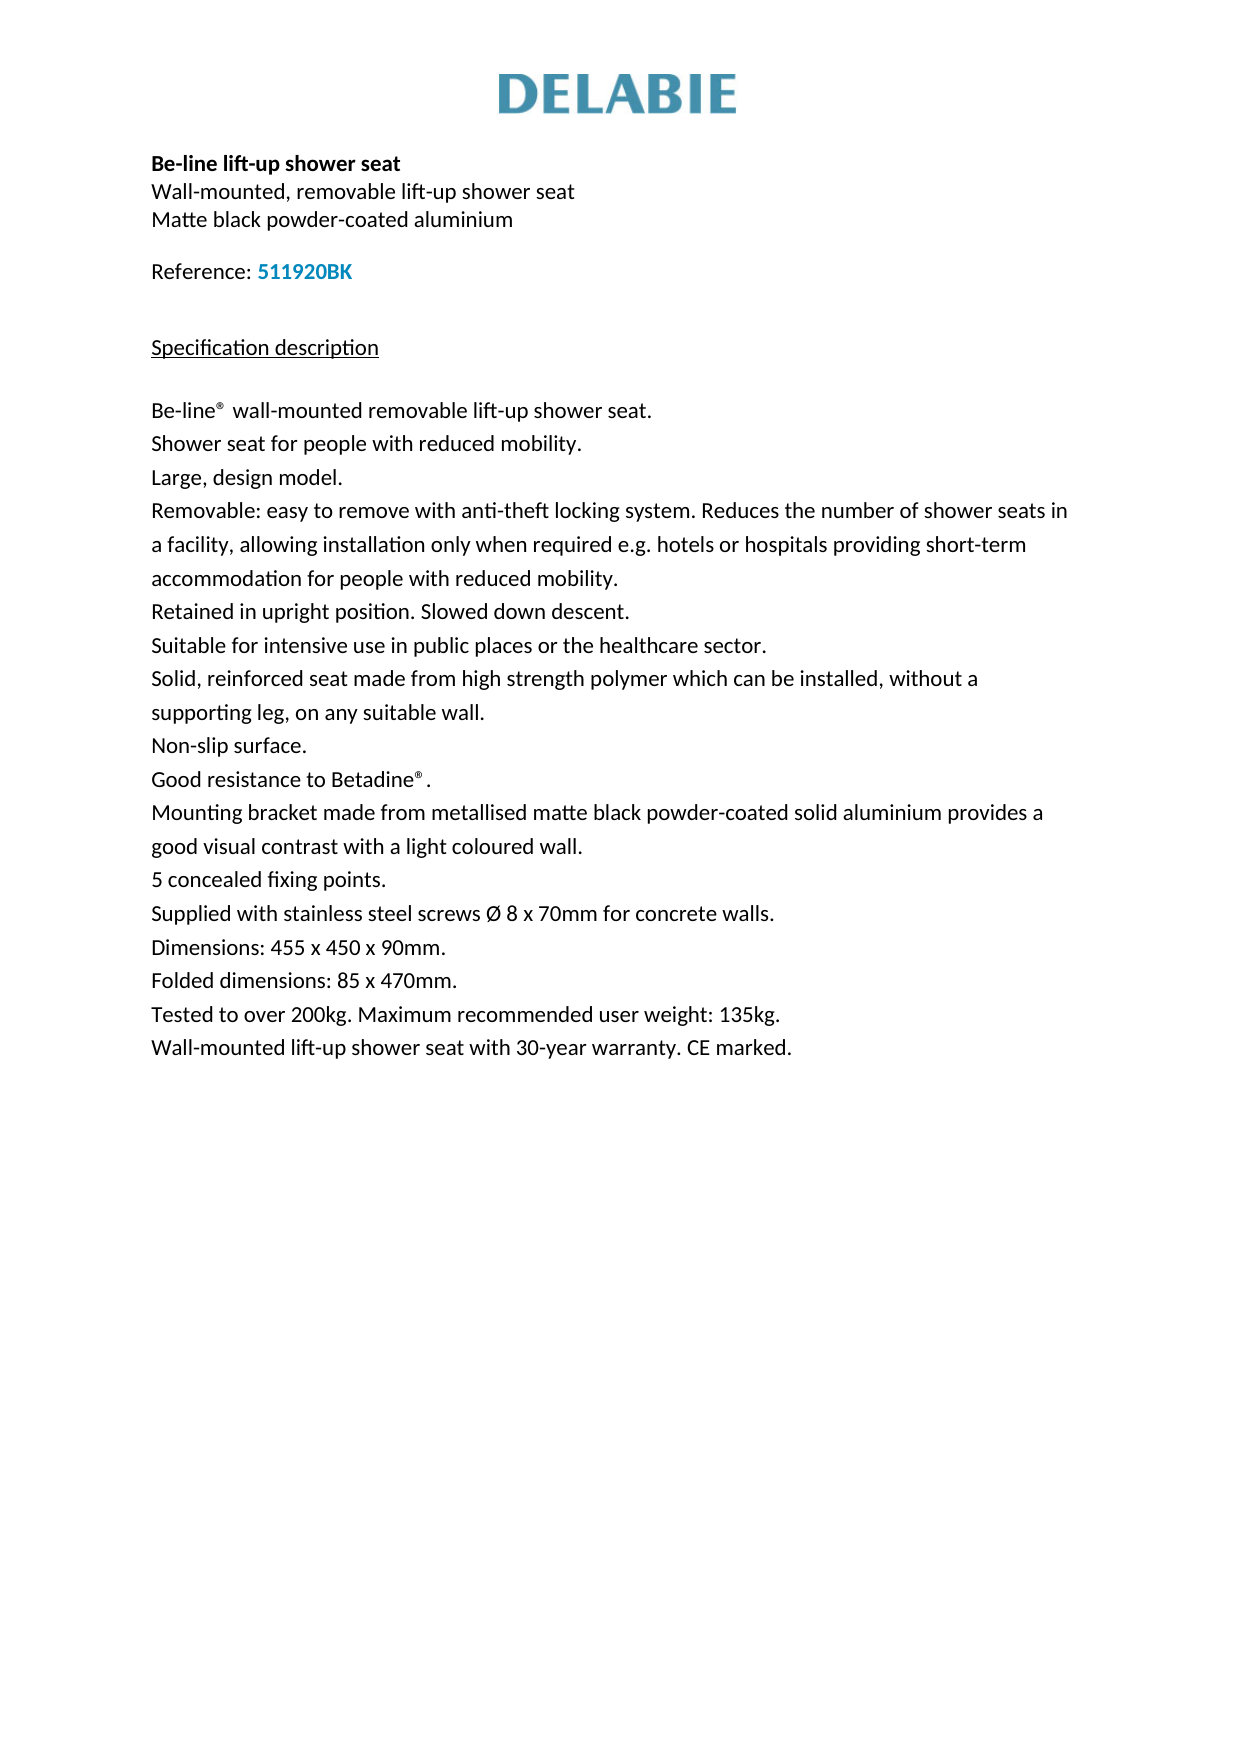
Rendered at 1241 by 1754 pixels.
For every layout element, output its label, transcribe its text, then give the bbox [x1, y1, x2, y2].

text Specification description [151, 333, 1084, 361]
text Mounting bracket made from metallised matte black powder-coated solid aluminium provides a good visual contrast with a light coloured wall. [151, 798, 1084, 860]
picture [497, 74, 738, 114]
text Suitable for intensive use in public places or the healthcare sector. [151, 631, 1084, 659]
text Matte black powder-coated aluminium [151, 205, 1084, 233]
text Tested to over 200kg. Maximum recommended user weight: 135kg. [151, 1000, 1084, 1028]
text Be-line lift-up shower seat [151, 149, 1084, 177]
text Solid, reinforced seat made from high strength polymer which can be installed, without a supporting leg, on any suitable wall. [151, 664, 1084, 726]
text 5 concealed fixing points. [151, 866, 1084, 894]
text Dimensions: 455 x 450 x 90mm. [151, 933, 1084, 961]
text Non-slip surface. [151, 731, 1084, 759]
text Good resistance to Betadine®. [151, 765, 1084, 793]
text Wall-mounted, removable lift-up shower seat [151, 177, 1084, 205]
text Supplied with stainless steel screws Ø 8 x 70mm for concrete walls. [151, 899, 1084, 927]
text Reference: 511920BK [151, 257, 1084, 285]
text Large, design model. [151, 463, 1084, 491]
text Be-line® wall-mounted removable lift-up shower seat. [151, 396, 1084, 424]
text Removable: easy to remove with anti-theft locking system. Reduces the number of shower seats in a facility, allowing installation only when required e.g. hotels or hospitals providing short-term accommodation for people with reduced mobility. [151, 497, 1084, 592]
text Retained in upright position. Slowed down descent. [151, 597, 1084, 625]
text Folded dimensions: 85 x 470mm. [151, 966, 1084, 994]
text Wall-mounted lift-up shower seat with 30-year warranty. CE marked. [151, 1033, 1084, 1061]
text Shower seat for people with reduced mobility. [151, 429, 1084, 458]
